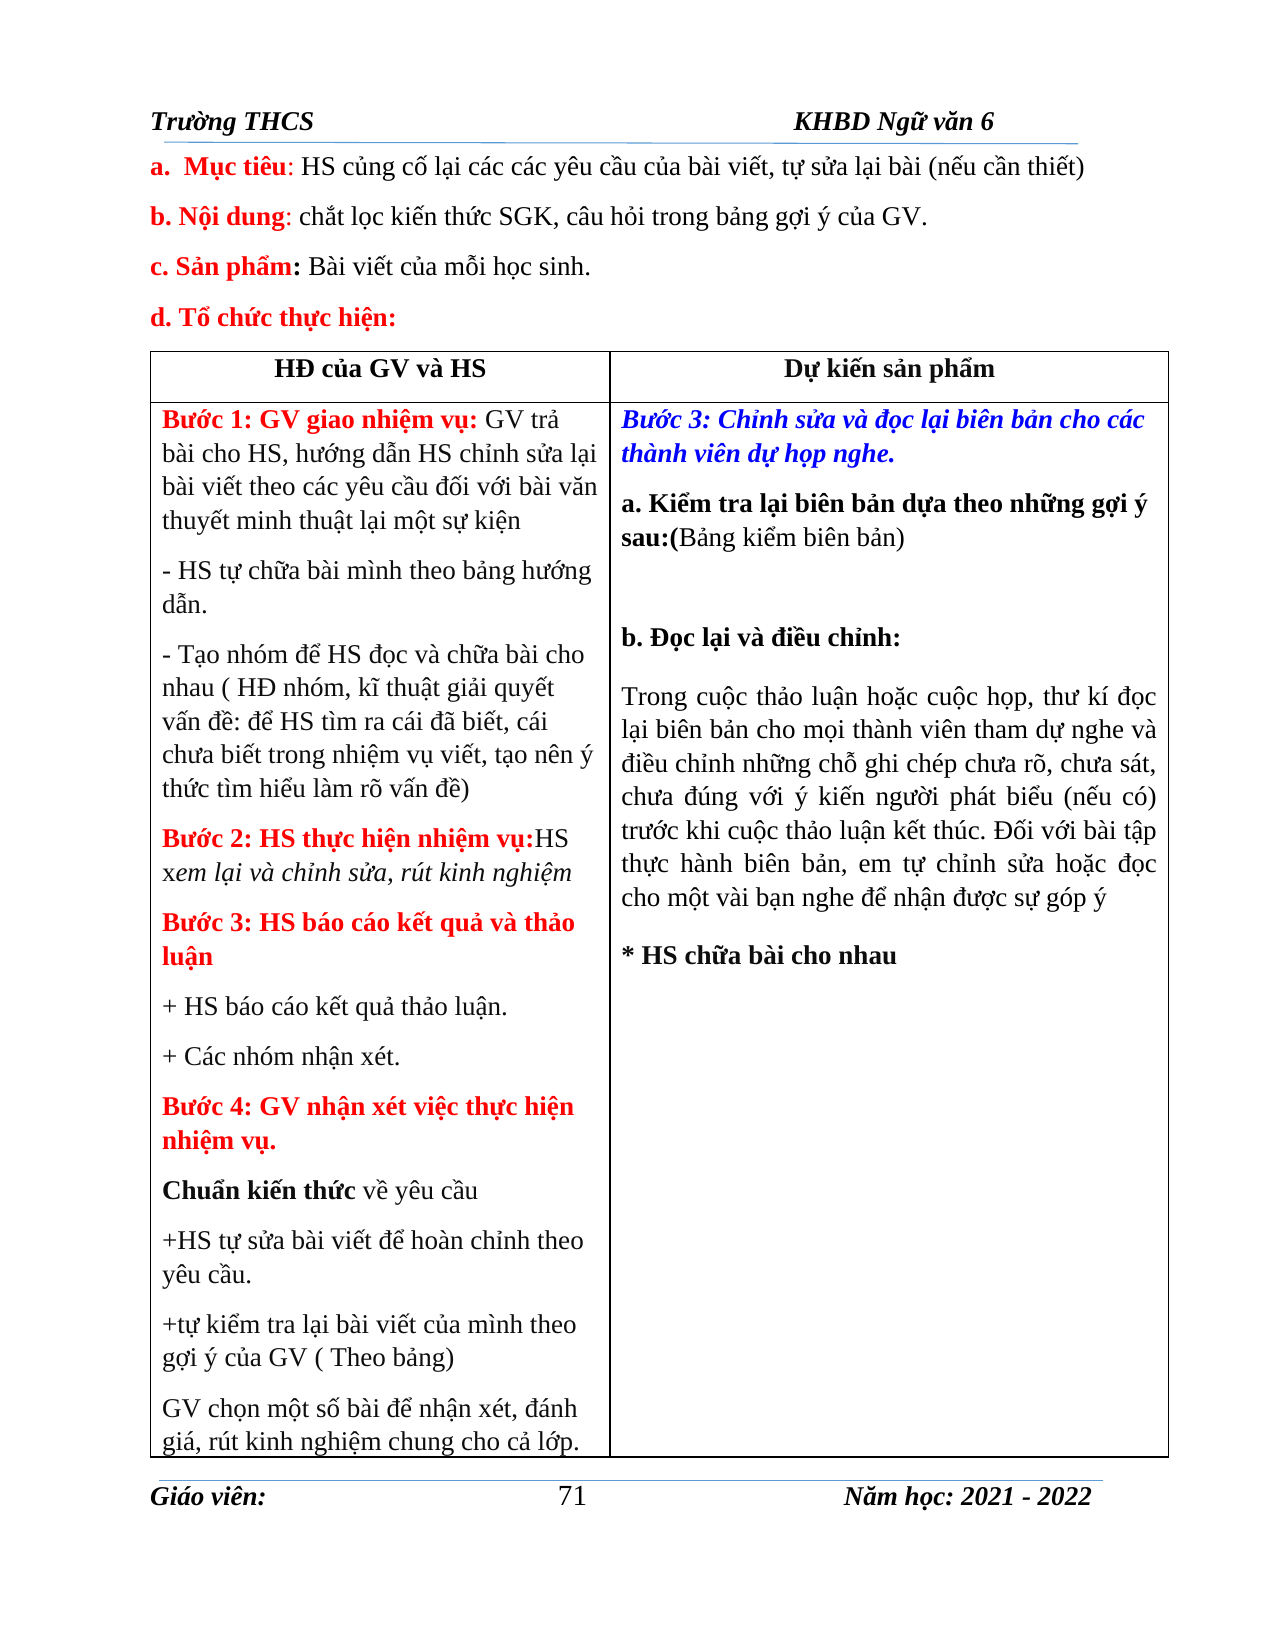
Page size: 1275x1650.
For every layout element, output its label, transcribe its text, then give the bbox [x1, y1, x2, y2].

table_header Dự kiến sản phẩm [611, 352, 1168, 402]
text a. Mục tiêu: HS củng cố lại các các yêu cầu của bài viết, tự sửa lại bài (nếu cần thiết) [150, 150, 1125, 181]
text c. Sản phẩm: Bài viết của mỗi học sinh. [150, 250, 1125, 282]
text b. Nội dung: chắt lọc kiến thức SGK, câu hỏi trong bảng gợi ý của GV. [150, 200, 1125, 231]
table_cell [151, 403, 609, 1456]
table_header HĐ của GV và HS [151, 352, 609, 402]
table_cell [611, 403, 1168, 1456]
text d. Tổ chức thực hiện: [150, 301, 1125, 332]
